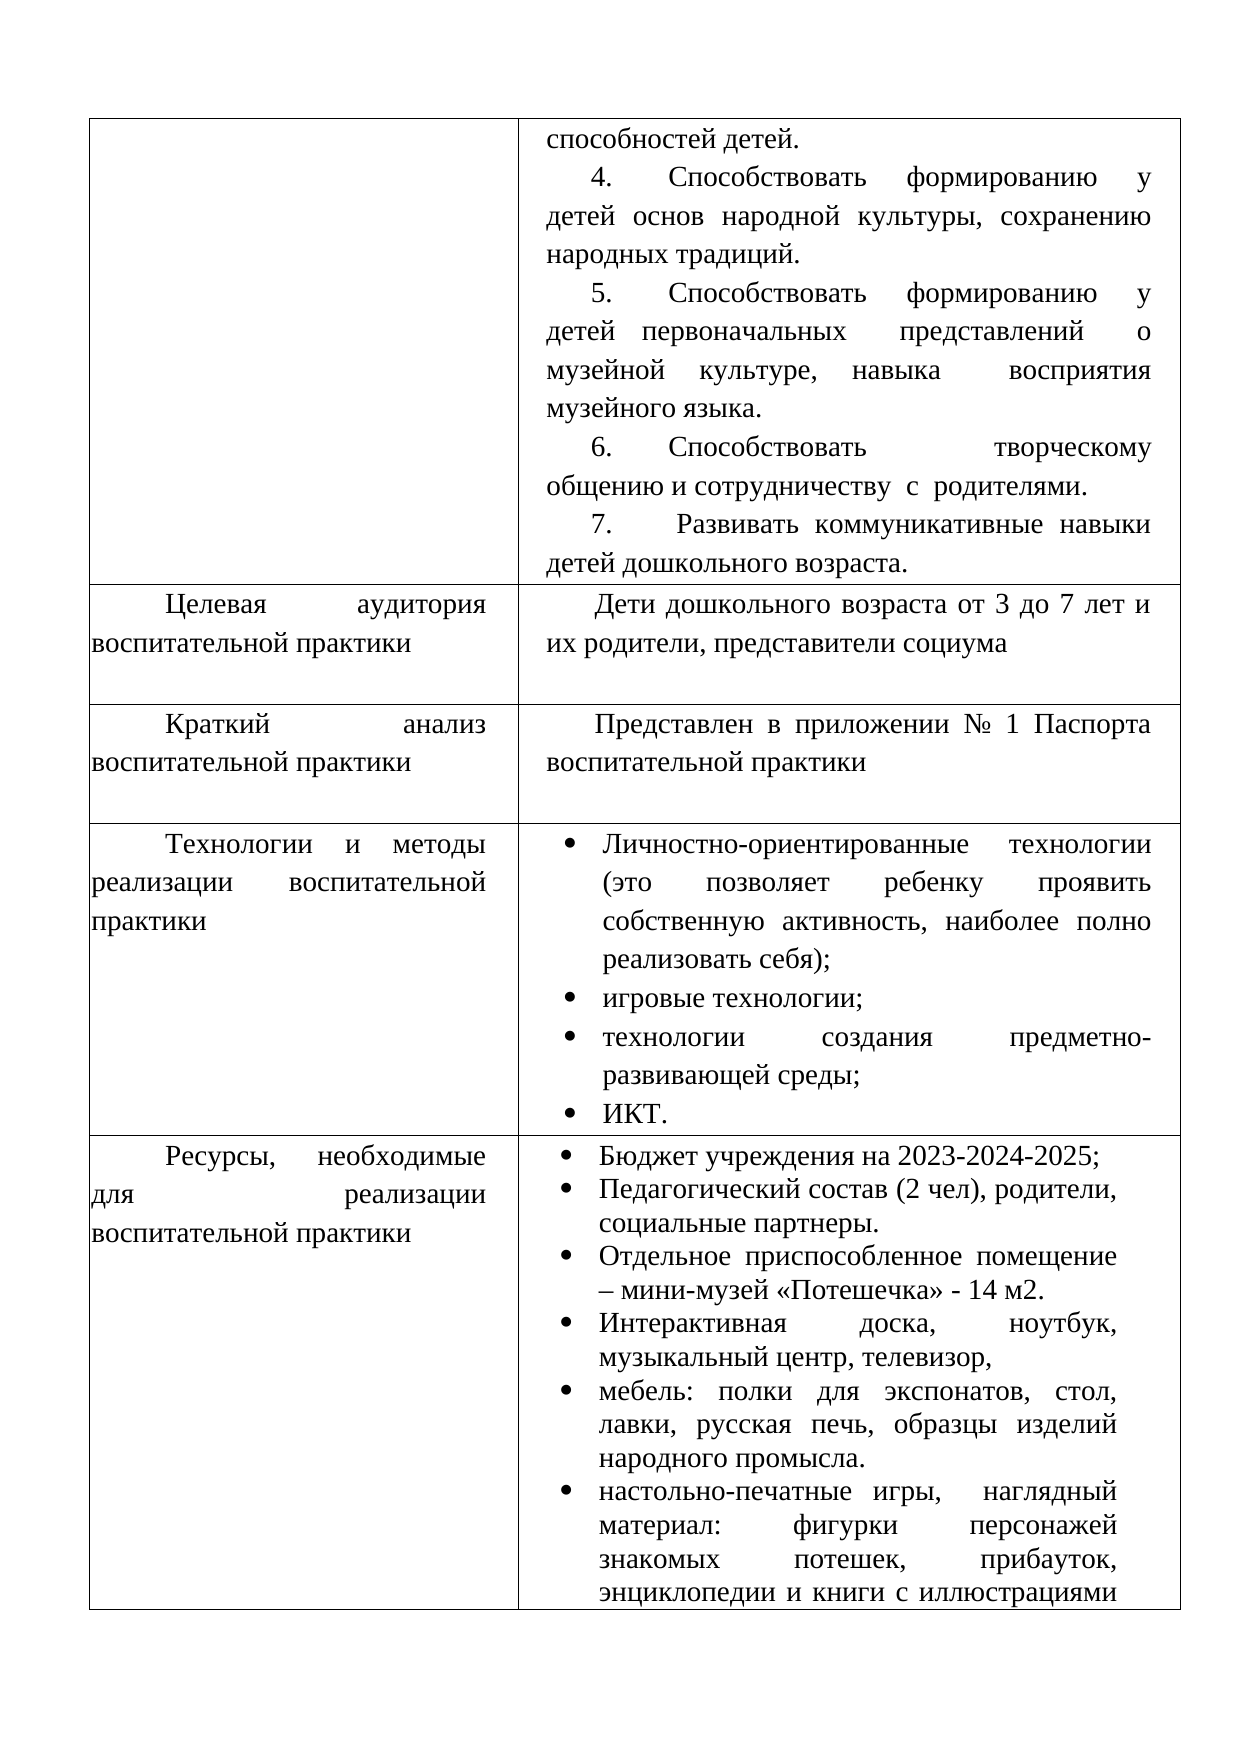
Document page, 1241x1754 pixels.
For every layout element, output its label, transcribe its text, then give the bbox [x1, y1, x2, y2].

table_cell Личностно-ориентированные технологии (это позволяет ребенку проявить собственную активность, наиболее полно реализовать себя); игровые технологии; технологии создания предметно-развивающей среды; ИКТ. [519, 824, 1180, 1135]
table_cell Целевая аудитория воспитательной практики [90, 585, 518, 703]
table_cell Краткий анализ воспитательной практики [90, 705, 518, 823]
table_cell Технологии и методы реализации воспитательной практики [90, 824, 518, 1135]
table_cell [90, 1136, 518, 1609]
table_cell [519, 119, 1180, 584]
table_cell Представлен в приложении № 1 Паспорта воспитательной практики [519, 705, 1180, 823]
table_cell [90, 119, 518, 584]
table_cell Дети дошкольного возраста от 3 до 7 лет и их родители, представители социума [519, 585, 1180, 703]
table_cell [519, 1136, 1180, 1609]
